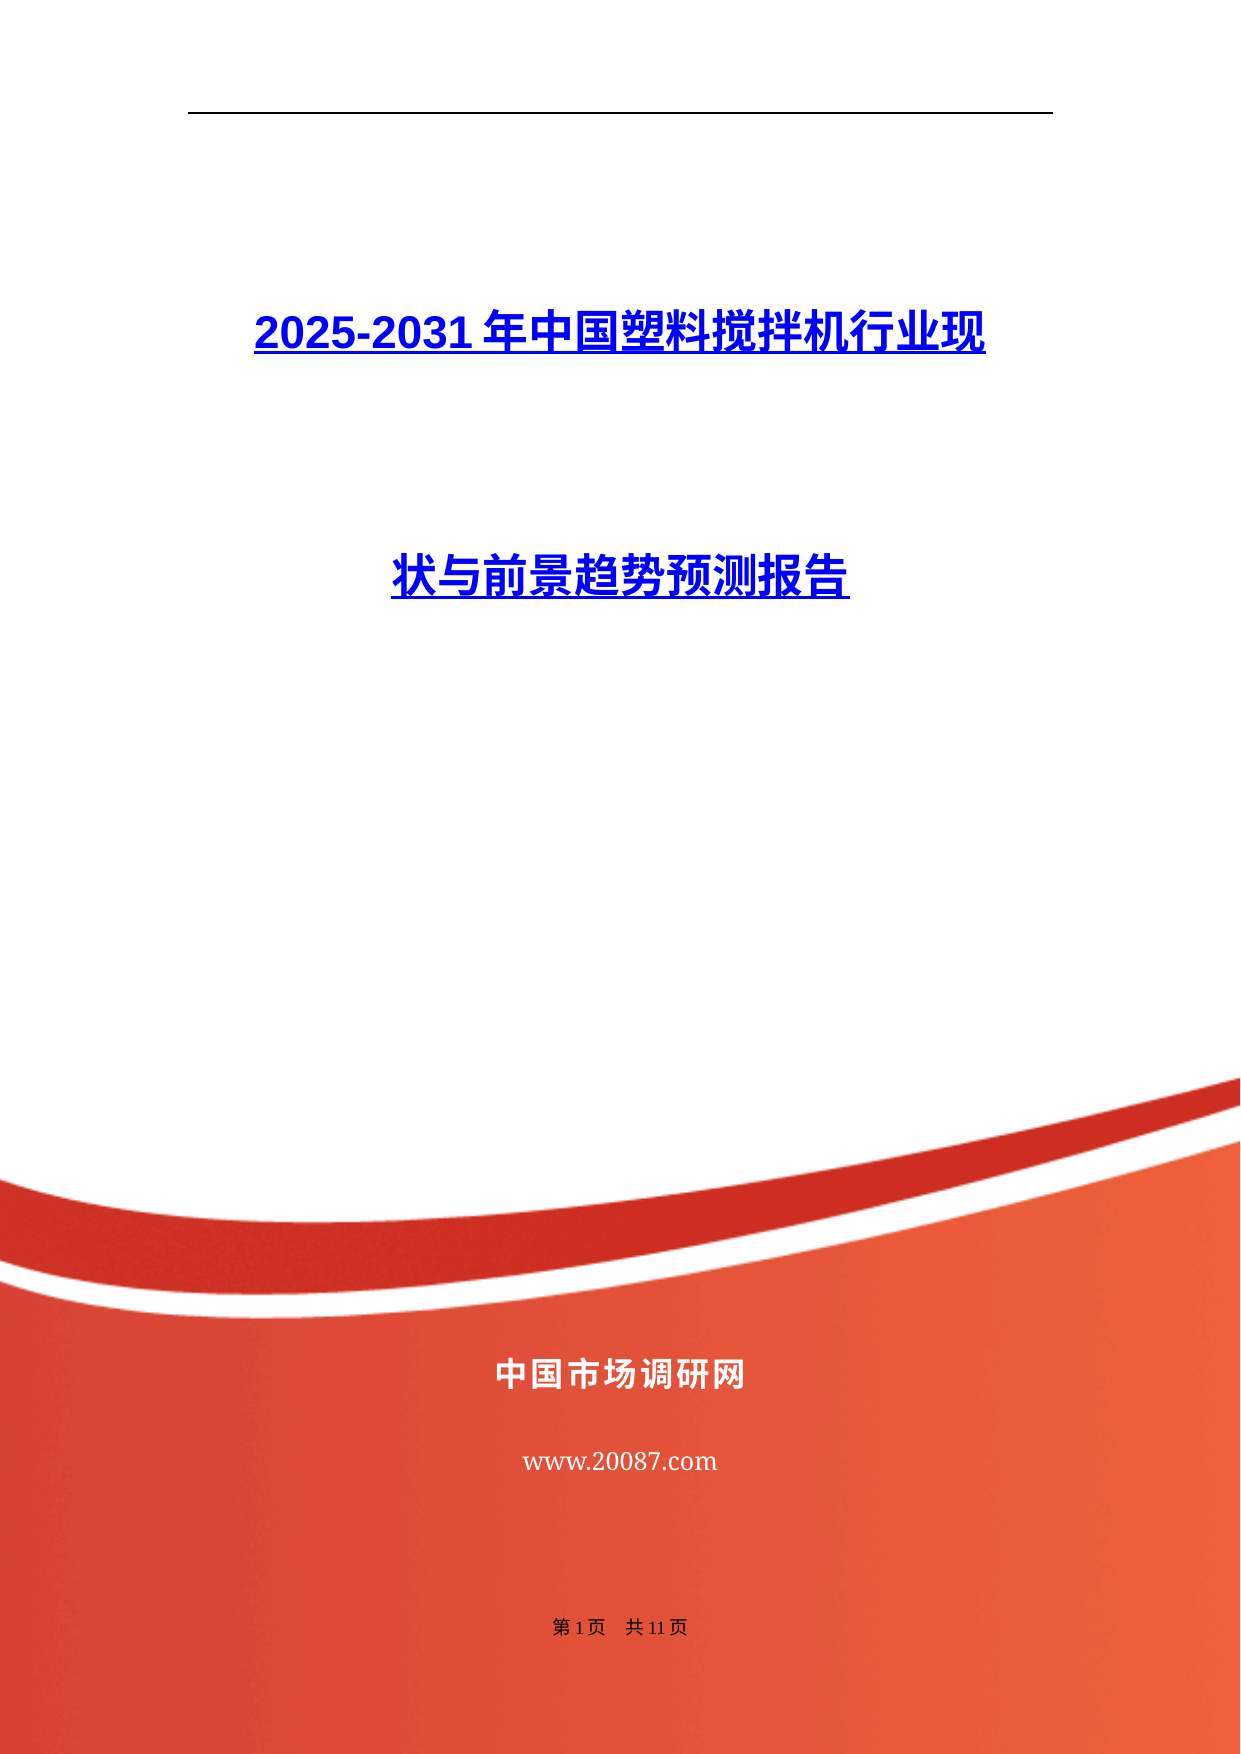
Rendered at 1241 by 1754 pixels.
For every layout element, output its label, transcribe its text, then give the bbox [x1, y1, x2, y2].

table_header 2025-2031年中国塑料搅拌机行业现状与前景趋势预测报告 [188, 207, 1053, 773]
subtitle 中国市场调研网 [187, 1339, 1053, 1404]
picture [0, 1006, 1241, 1754]
text www.20087.com [187, 1428, 1053, 1493]
